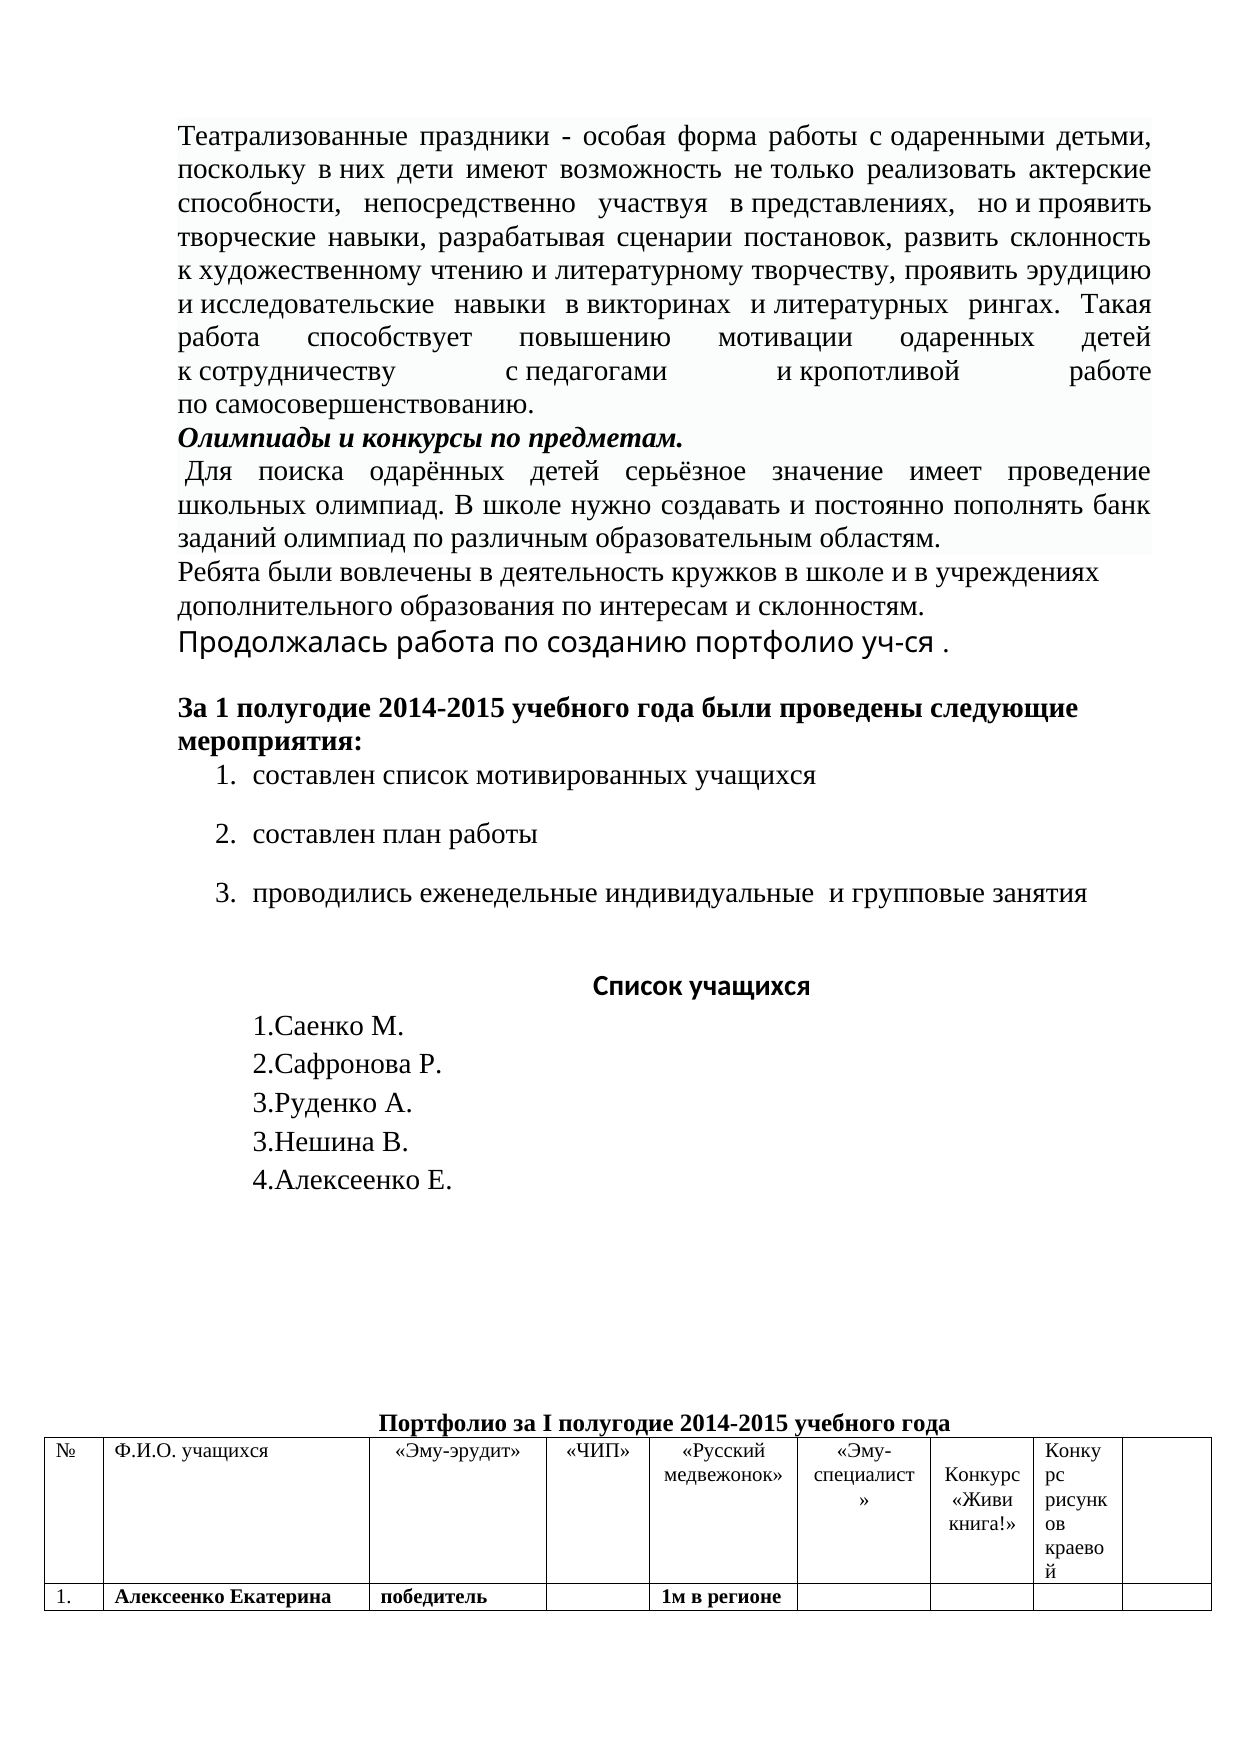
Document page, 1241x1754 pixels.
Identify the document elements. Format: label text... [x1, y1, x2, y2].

text За 1 полугодие 2014-2015 учебного года были проведены следующие мероприятия: [177, 690, 1152, 757]
text Олимпиады и конкурсы по предметам. [177, 420, 1152, 453]
table_header «Русский медвежонок» [650, 1438, 797, 1583]
table_cell [1123, 1584, 1211, 1610]
table_header Конкурс рисунков краевой [1034, 1438, 1122, 1583]
table_cell победитель [370, 1584, 546, 1610]
text Портфолио за I полугодие 2014-2015 учебного года [177, 1408, 1152, 1437]
text Продолжалась работа по созданию портфолио уч-ся . [177, 621, 1152, 661]
table_header «Эму-эрудит» [370, 1438, 546, 1583]
list 3.Руденко А. [252, 1085, 1152, 1119]
text Для поиска одарённых детей серьёзное значение имеет проведение школьных олимпиад. В школе нужно создавать и постоянно пополнять банк заданий олимпиад по различным образовательным областям. [177, 453, 1152, 554]
table_header Конкурс «Живи книга!» [931, 1438, 1033, 1583]
table_header «ЧИП» [547, 1438, 649, 1583]
list 4.Алексеенко Е. [252, 1162, 1152, 1196]
list 3.Нешина В. [252, 1124, 1152, 1157]
table_cell [798, 1584, 930, 1610]
list составлен список мотивированных учащихся [215, 757, 1152, 790]
list 2.Сафронова Р. [252, 1047, 1152, 1080]
table_cell [1034, 1584, 1122, 1610]
list составлен план работы [215, 816, 1152, 850]
list Список учащихся [252, 967, 1152, 1003]
list проводились еженедельные индивидуальные и групповые занятия [215, 876, 1152, 909]
table_header № [45, 1438, 103, 1583]
table_cell [547, 1584, 649, 1610]
table_cell 1м в регионе [650, 1584, 797, 1610]
text Ребята были вовлечены в деятельность кружков в школе и в учреждениях дополнительного образования по интересам и склонностям. [177, 554, 1152, 621]
table_cell 1. [45, 1584, 103, 1610]
table_header [1123, 1438, 1211, 1583]
text Театрализованные праздники - особая форма работы с одаренными детьми, поскольку в них дети имеют возможность не только реализовать актерские способности, непосредственно участвуя в представлениях, но и проявить творческие навыки, разрабатывая сценарии постановок, развить склонность к художественному чтению и литературному творчеству, проявить эрудицию и исследовательские навыки в викторинах и литературных рингах. Такая работа способствует повышению мотивации одаренных детей к сотрудничеству с педагогами и кропотливой работе по самосовершенствованию. [177, 118, 1152, 420]
table_header Ф.И.О. учащихся [104, 1438, 369, 1583]
list 1.Саенко М. [252, 1008, 1152, 1042]
table_cell Алексеенко Екатерина [104, 1584, 369, 1610]
table_cell [931, 1584, 1033, 1610]
table_header «Эму-специалист» [798, 1438, 930, 1583]
